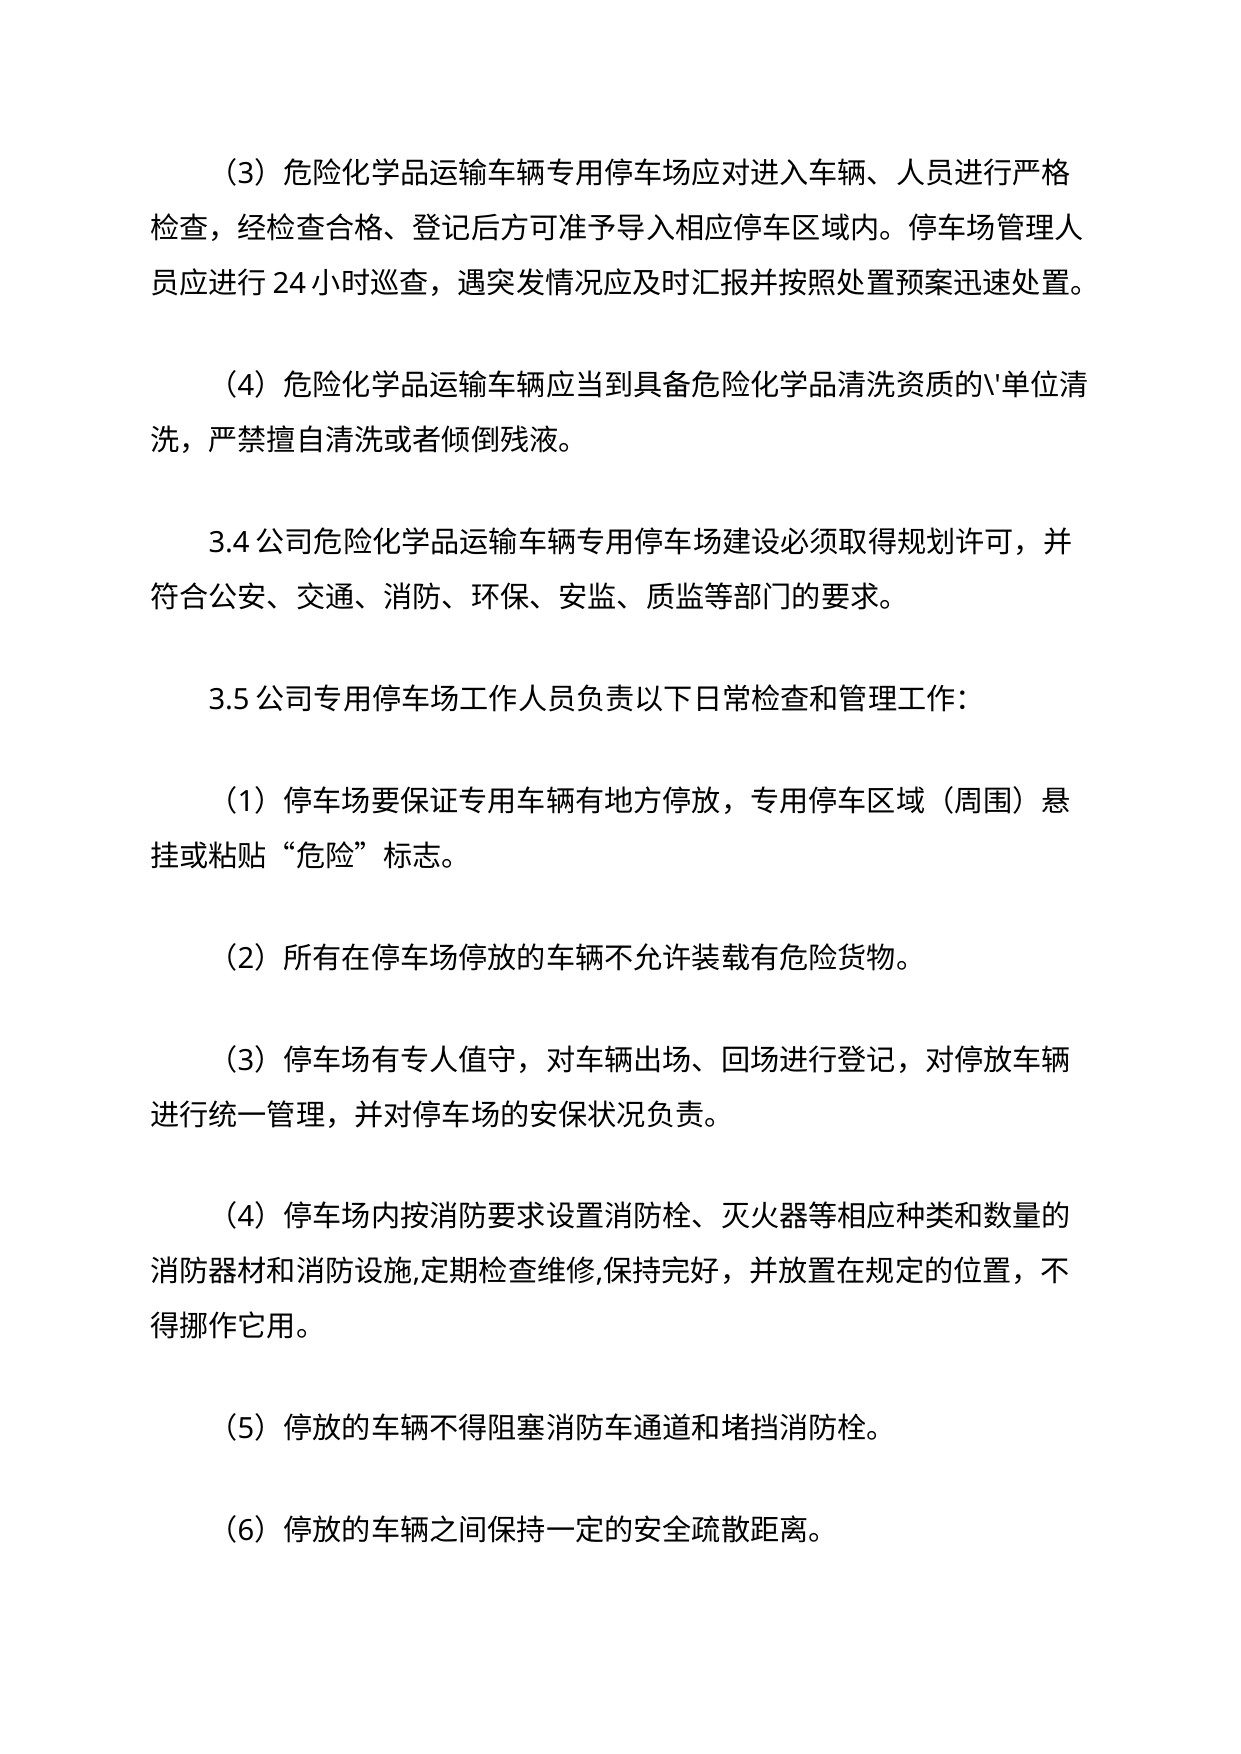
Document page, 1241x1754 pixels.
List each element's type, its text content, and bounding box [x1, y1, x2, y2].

text 3.4公司危险化学品运输车辆专用停车场建设必须取得规划许可，并符合公安、交通、消防、环保、安监、质监等部门的要求。 [150, 519, 1090, 616]
text （2）所有在停车场停放的车辆不允许装载有危险货物。 [150, 934, 1090, 977]
text （6）停放的车辆之间保持一定的安全疏散距离。 [150, 1507, 1090, 1549]
text （3）危险化学品运输车辆专用停车场应对进入车辆、人员进行严格检查，经检查合格、登记后方可准予导入相应停车区域内。停车场管理人员应进行24小时巡查，遇突发情况应及时汇报并按照处置预案迅速处置。 [150, 150, 1090, 302]
text （4）危险化学品运输车辆应当到具备危险化学品清洗资质的\'单位清洗，严禁擅自清洗或者倾倒残液。 [150, 362, 1090, 459]
text （4）停车场内按消防要求设置消防栓、灭火器等相应种类和数量的消防器材和消防设施,定期检查维修,保持完好，并放置在规定的位置，不得挪作它用。 [150, 1193, 1090, 1345]
text （1）停车场要保证专用车辆有地方停放，专用停车区域（周围）悬挂或粘贴“危险”标志。 [150, 777, 1090, 875]
text 3.5公司专用停车场工作人员负责以下日常检查和管理工作： [150, 675, 1090, 718]
text （5）停放的车辆不得阻塞消防车通道和堵挡消防栓。 [150, 1405, 1090, 1447]
text （3）停车场有专人值守，对车辆出场、回场进行登记，对停放车辆进行统一管理，并对停车场的安保状况负责。 [150, 1036, 1090, 1133]
